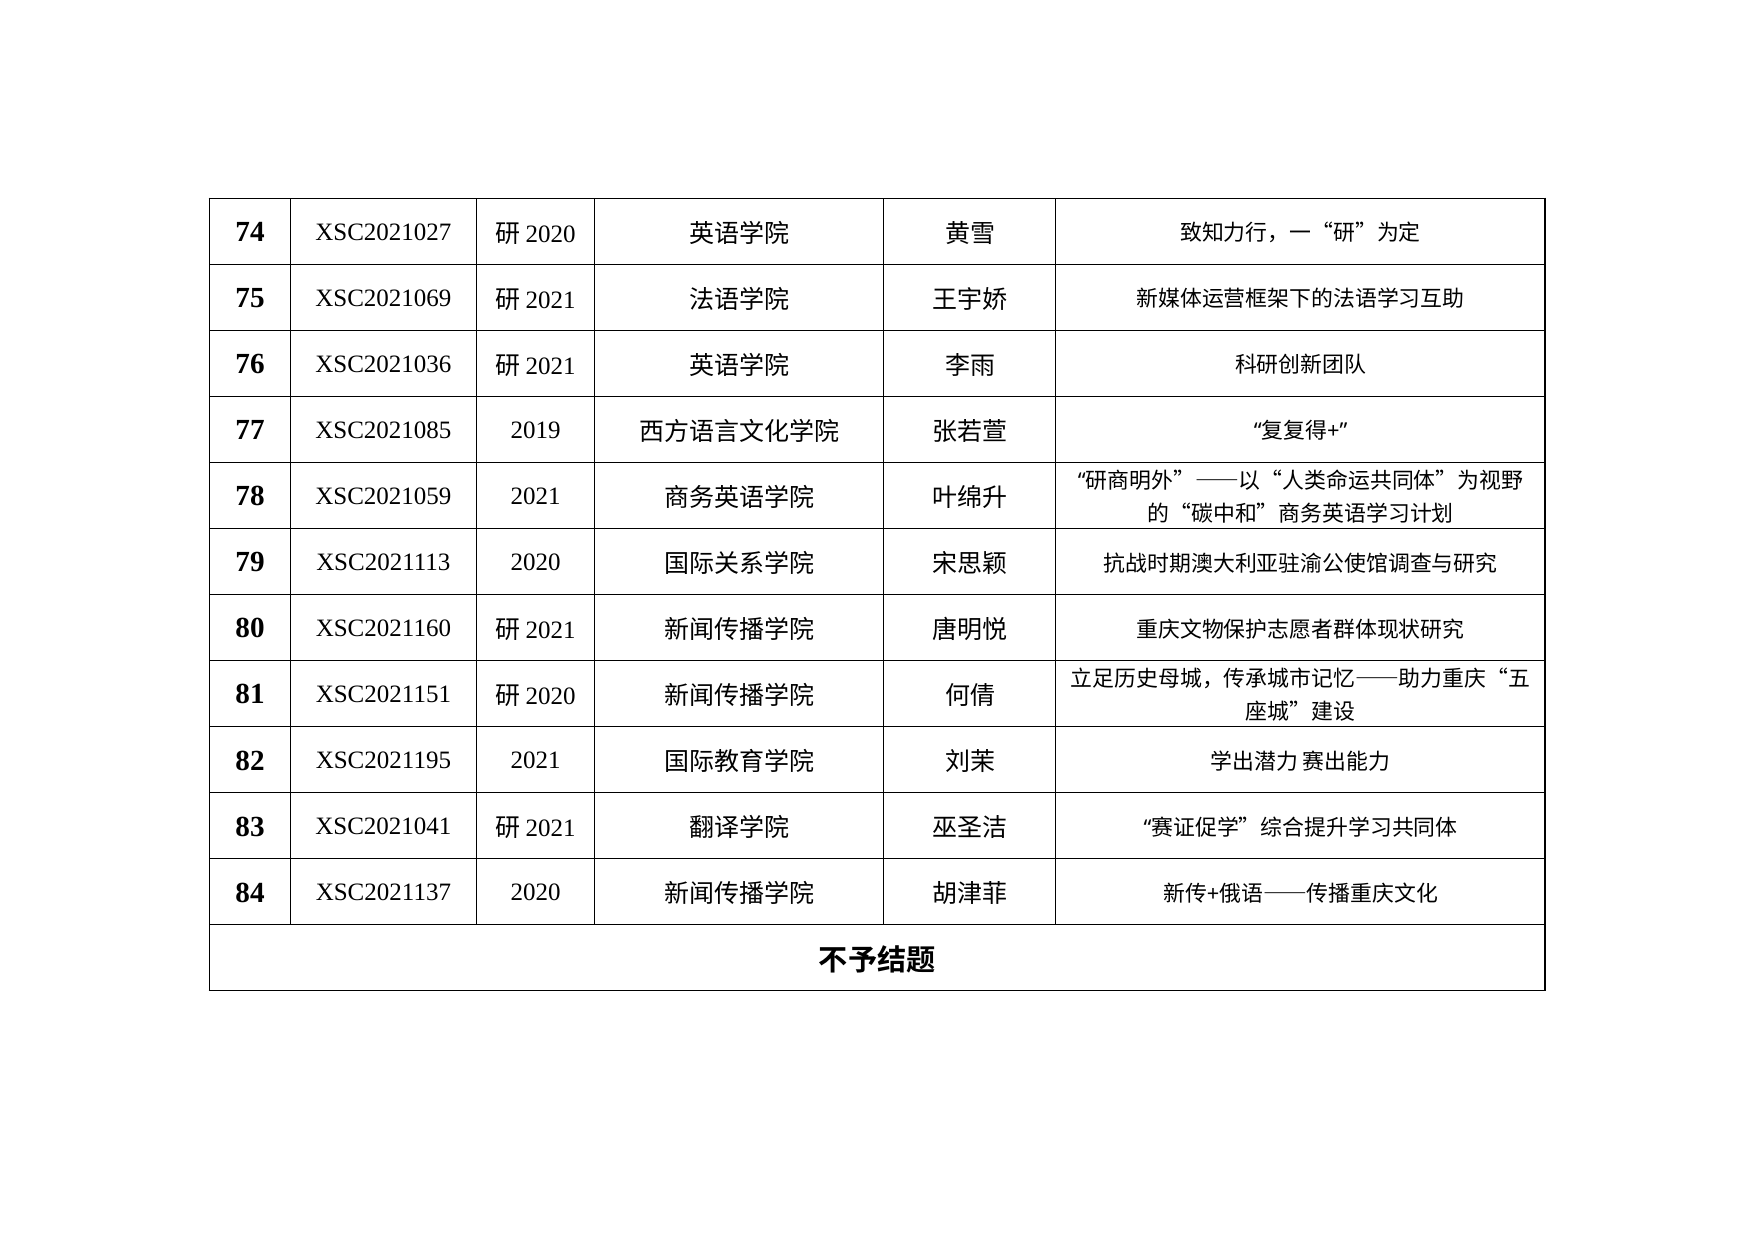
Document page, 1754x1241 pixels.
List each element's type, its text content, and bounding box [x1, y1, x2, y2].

table_cell XSC2021041 [291, 793, 476, 858]
table_cell 2021 [477, 463, 594, 528]
table_cell 2020 [477, 529, 594, 594]
table_cell 77 [210, 397, 290, 462]
table_cell 不予结题 [210, 925, 1544, 990]
table_cell 胡津菲 [884, 859, 1055, 924]
table_cell 刘茉 [884, 727, 1055, 792]
table_cell 研2021 [477, 595, 594, 660]
table_cell 新闻传播学院 [595, 661, 883, 726]
table_cell 立足历史母城，传承城市记忆——助力重庆“五座城”建设 [1056, 661, 1544, 726]
table_cell 唐明悦 [884, 595, 1055, 660]
table_cell 研2020 [477, 199, 594, 264]
table_cell 研2021 [477, 265, 594, 330]
table_cell XSC2021059 [291, 463, 476, 528]
table_cell 新媒体运营框架下的法语学习互助 [1056, 265, 1544, 330]
table_cell 叶绵升 [884, 463, 1055, 528]
table_cell 商务英语学院 [595, 463, 883, 528]
table_cell 76 [210, 331, 290, 396]
table_cell 宋思颖 [884, 529, 1055, 594]
table_cell 国际关系学院 [595, 529, 883, 594]
table_cell XSC2021085 [291, 397, 476, 462]
table_cell 抗战时期澳大利亚驻渝公使馆调查与研究 [1056, 529, 1544, 594]
table_cell 何倩 [884, 661, 1055, 726]
table_cell 80 [210, 595, 290, 660]
table_cell 英语学院 [595, 199, 883, 264]
table_cell XSC2021036 [291, 331, 476, 396]
table_cell 科研创新团队 [1056, 331, 1544, 396]
table_cell 研2021 [477, 331, 594, 396]
table_cell XSC2021069 [291, 265, 476, 330]
table_cell “复复得+” [1056, 397, 1544, 462]
table_cell 研2020 [477, 661, 594, 726]
table_cell XSC2021027 [291, 199, 476, 264]
table_cell 84 [210, 859, 290, 924]
table_cell 黄雪 [884, 199, 1055, 264]
table_cell 西方语言文化学院 [595, 397, 883, 462]
table_cell 李雨 [884, 331, 1055, 396]
table_cell 2019 [477, 397, 594, 462]
table_cell XSC2021151 [291, 661, 476, 726]
table_cell 法语学院 [595, 265, 883, 330]
table_cell “研商明外”——以“人类命运共同体”为视野的“碳中和”商务英语学习计划 [1056, 463, 1544, 528]
table_cell 国际教育学院 [595, 727, 883, 792]
table_cell 巫圣洁 [884, 793, 1055, 858]
table_cell 79 [210, 529, 290, 594]
table_cell XSC2021137 [291, 859, 476, 924]
table_cell “赛证促学”综合提升学习共同体 [1056, 793, 1544, 858]
table_cell 75 [210, 265, 290, 330]
table_cell 2021 [477, 727, 594, 792]
table_cell 英语学院 [595, 331, 883, 396]
table_cell 张若萱 [884, 397, 1055, 462]
table_cell 学出潜力 赛出能力 [1056, 727, 1544, 792]
table_cell 2020 [477, 859, 594, 924]
table_cell 研2021 [477, 793, 594, 858]
table_cell XSC2021113 [291, 529, 476, 594]
table_cell 王宇娇 [884, 265, 1055, 330]
table_cell 82 [210, 727, 290, 792]
table_cell 74 [210, 199, 290, 264]
table_cell 翻译学院 [595, 793, 883, 858]
table_cell 78 [210, 463, 290, 528]
table_cell 新传+俄语——传播重庆文化 [1056, 859, 1544, 924]
table_cell 重庆文物保护志愿者群体现状研究 [1056, 595, 1544, 660]
table_cell 新闻传播学院 [595, 595, 883, 660]
table_cell XSC2021195 [291, 727, 476, 792]
table_cell XSC2021160 [291, 595, 476, 660]
table_cell 83 [210, 793, 290, 858]
table_cell 81 [210, 661, 290, 726]
table_cell 致知力行，一“研”为定 [1056, 199, 1544, 264]
table_cell 新闻传播学院 [595, 859, 883, 924]
